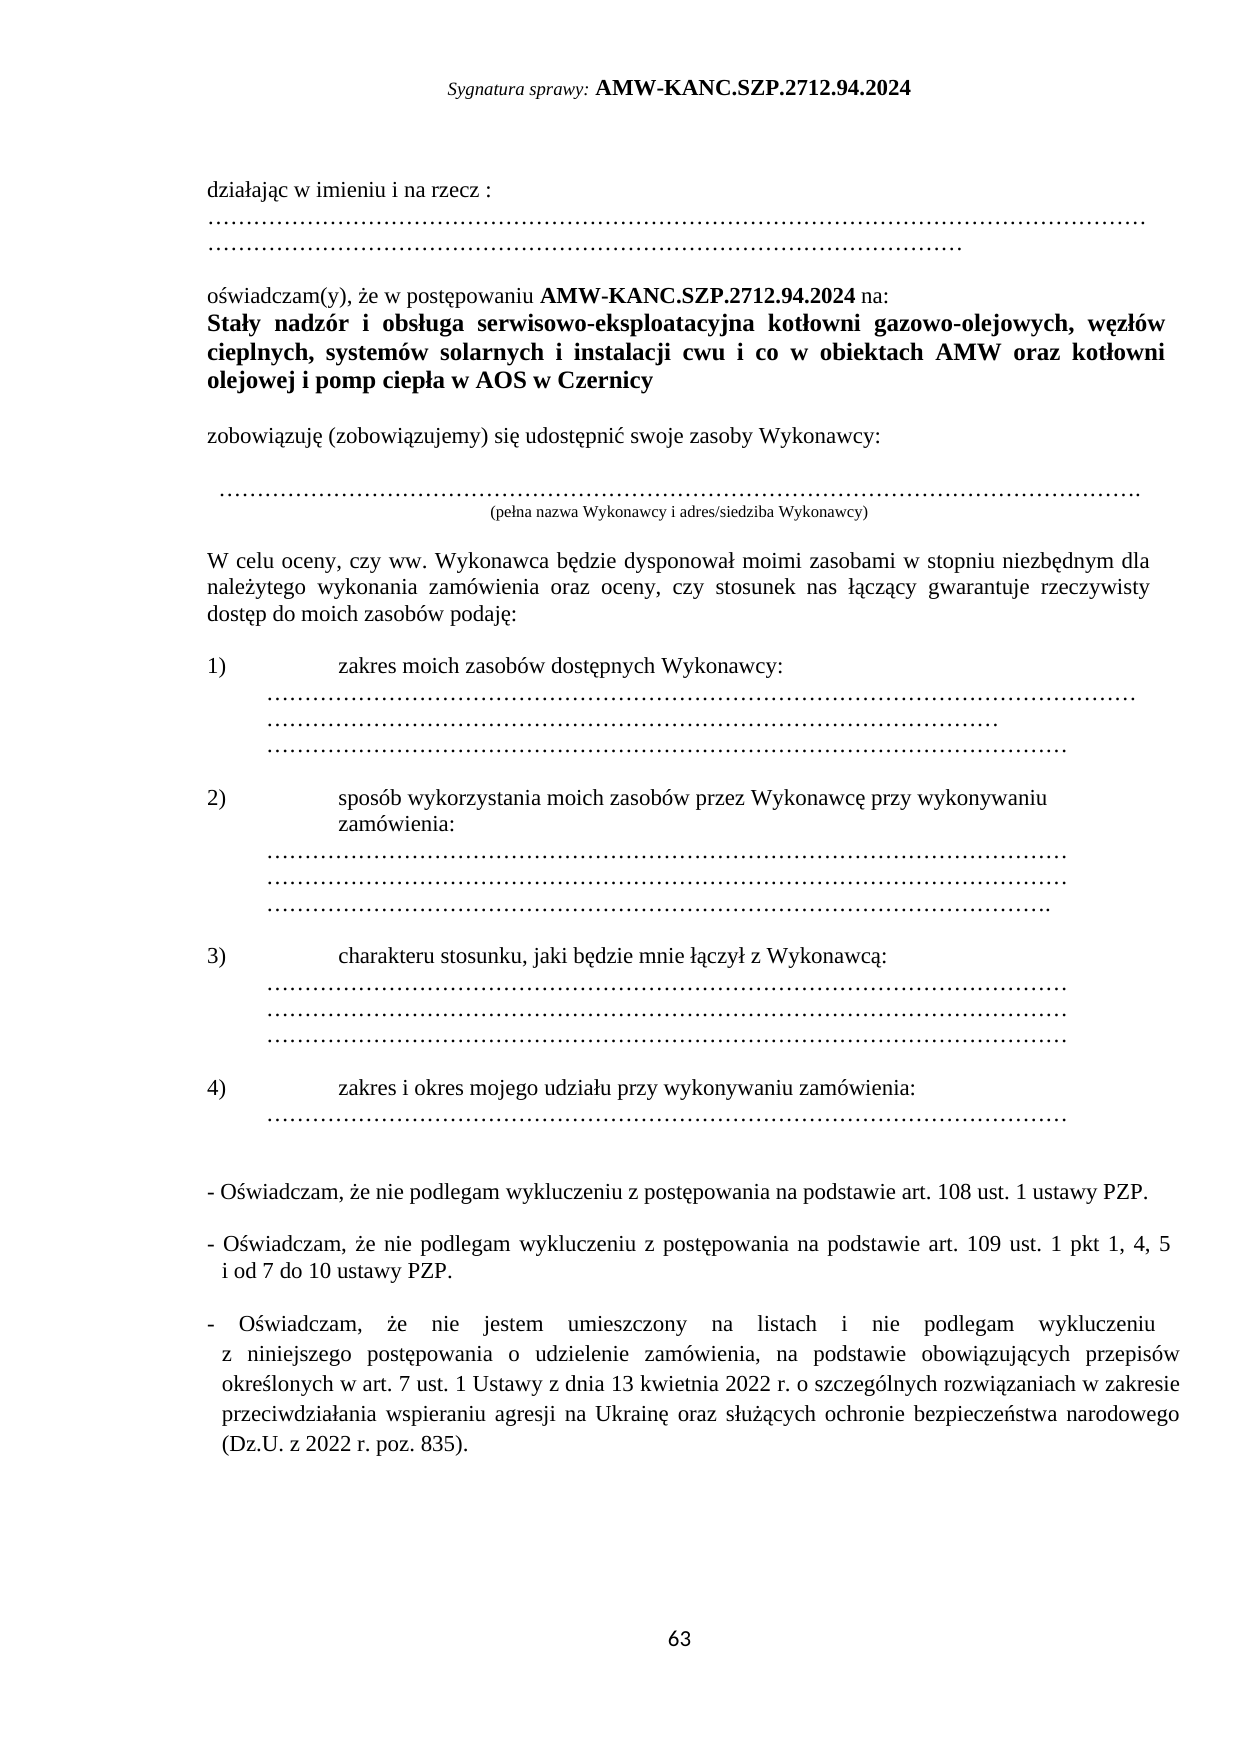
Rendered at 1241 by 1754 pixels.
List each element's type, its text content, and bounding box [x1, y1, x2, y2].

list zakres moich zasobów dostępnych Wykonawcy: [207, 652, 1152, 679]
text W celu oceny, czy ww. Wykonawca będzie dysponował moimi zasobami w stopniu niezbędnym dla należytego wykonania zamówienia oraz oceny, czy stosunek nas łączący gwarantuje rzeczywisty dostęp do moich zasobów podaję: [207, 547, 1152, 626]
text …………………………………………………………………………………………… [266, 731, 1152, 758]
text …………………………………………………………………………………………… [266, 1100, 1152, 1127]
text …………………………………………………………………………………………… [266, 969, 1152, 995]
text …………………………………………………………………………………………. [266, 889, 1152, 916]
text …………………………………………………………………………………………… [266, 863, 1152, 889]
text - Oświadczam, że nie jestem umieszczony na listach i nie podlegam wykluczeniu z niniejszego postępowania o udzielenie zamówienia, na podstawie obowiązujących przepisów określonych w art. 7 ust. 1 Ustawy z dnia 13 kwietnia 2022 r. o szczególnych rozwiązaniach w zakresie przeciwdziałania wspieraniu agresji na Ukrainę oraz służących ochronie bezpieczeństwa narodowego (Dz.U. z 2022 r. poz. 835). [207, 1309, 1181, 1457]
list charakteru stosunku, jaki będzie mnie łączył z Wykonawcą: [207, 942, 1152, 969]
text Stały nadzór i obsługa serwisowo-eksploatacyjna kotłowni gazowo-olejowych, węzłów cieplnych, systemów solarnych i instalacji cwu i co w obiektach AMW oraz kotłowni olejowej i pomp ciepła w AOS w Czernicy [207, 308, 1166, 394]
text zobowiązuję (zobowiązujemy) się udostępnić swoje zasoby Wykonawcy: [207, 422, 1152, 449]
text działając w imieniu i na rzecz : …………………………………………………………………………………………………………………………………………………………………………………………………… [207, 176, 1152, 255]
text (pełna nazwa Wykonawcy i adres/siedziba Wykonawcy) [207, 501, 1152, 521]
list sposób wykorzystania moich zasobów przez Wykonawcę przy wykonywaniu zamówienia: [207, 784, 1152, 837]
text - Oświadczam, że nie podlegam wykluczeniu z postępowania na podstawie art. 109 ust. 1 pkt 1, 4, 5 i od 7 do 10 ustawy PZP. [207, 1231, 1181, 1283]
text …………………………………………………………………………………………………………. [207, 475, 1152, 501]
text ………………………………………………………………………………………………………………………………………………………………………………………… [266, 679, 1152, 731]
text …………………………………………………………………………………………… [266, 995, 1152, 1021]
text …………………………………………………………………………………………… [266, 837, 1152, 863]
text - Oświadczam, że nie podlegam wykluczeniu z postępowania na podstawie art. 108 ust. 1 ustawy PZP. [207, 1178, 1181, 1204]
text …………………………………………………………………………………………… [266, 1021, 1152, 1048]
text oświadczam(y), że w postępowaniu AMW-KANC.SZP.2712.94.2024 na: [207, 282, 1152, 308]
list zakres i okres mojego udziału przy wykonywaniu zamówienia: [207, 1074, 1152, 1100]
